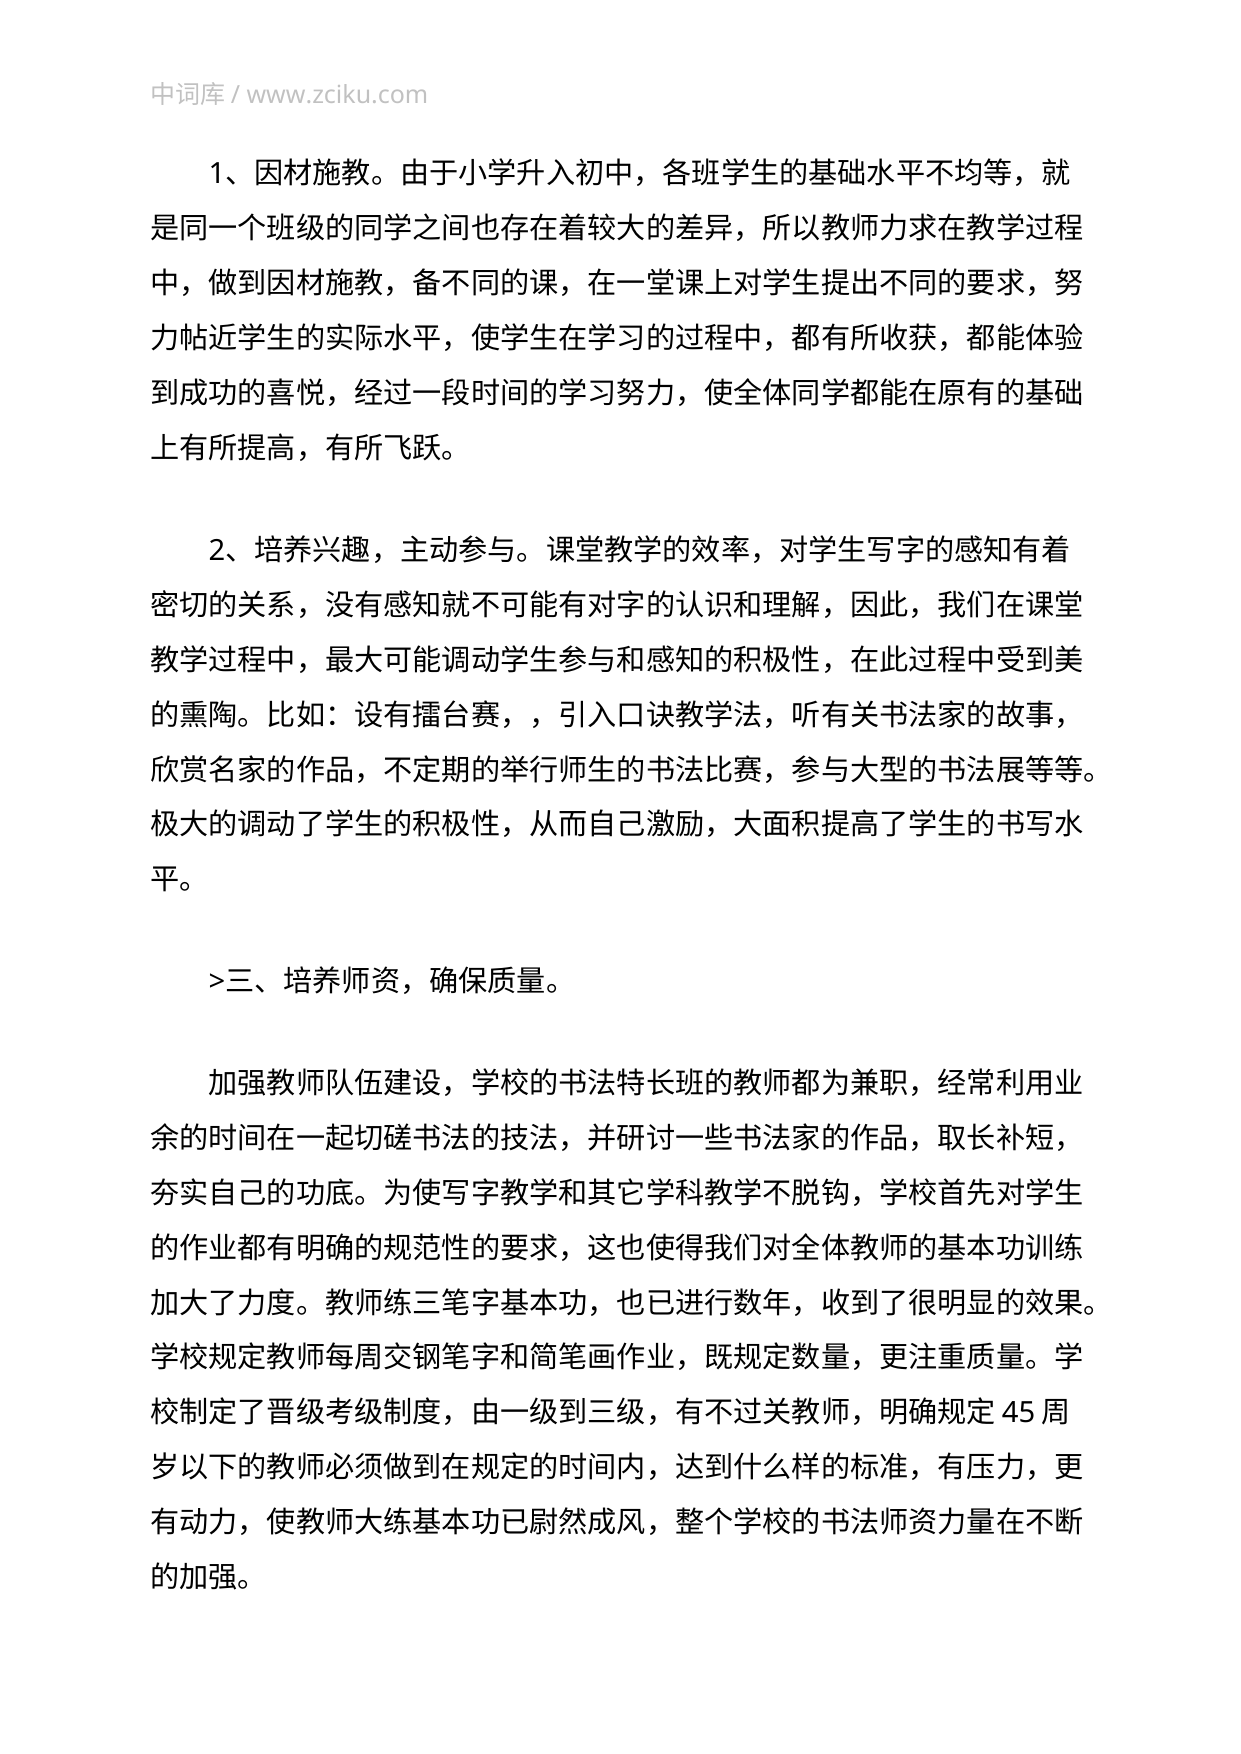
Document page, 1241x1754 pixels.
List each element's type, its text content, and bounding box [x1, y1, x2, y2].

text 1、因材施教。由于小学升入初中，各班学生的基础水平不均等，就是同一个班级的同学之间也存在着较大的差异，所以教师力求在教学过程中，做到因材施教，备不同的课，在一堂课上对学生提出不同的要求，努力帖近学生的实际水平，使学生在学习的过程中，都有所收获，都能体验到成功的喜悦，经过一段时间的学习努力，使全体同学都能在原有的基础上有所提高，有所飞跃。 [150, 150, 1090, 467]
text 2、培养兴趣，主动参与。课堂教学的效率，对学生写字的感知有着密切的关系，没有感知就不可能有对字的认识和理解，因此，我们在课堂教学过程中，最大可能调动学生参与和感知的积极性，在此过程中受到美的熏陶。比如：设有擂台赛，，引入口诀教学法，听有关书法家的故事，欣赏名家的作品，不定期的举行师生的书法比赛，参与大型的书法展等等。极大的调动了学生的积极性，从而自己激励，大面积提高了学生的书写水平。 [150, 526, 1090, 898]
text >三、培养师资，确保质量。 [150, 958, 1090, 1000]
text 加强教师队伍建设，学校的书法特长班的教师都为兼职，经常利用业余的时间在一起切磋书法的技法，并研讨一些书法家的作品，取长补短，夯实自己的功底。为使写字教学和其它学科教学不脱钩，学校首先对学生的作业都有明确的规范性的要求，这也使得我们对全体教师的基本功训练加大了力度。教师练三笔字基本功，也已进行数年，收到了很明显的效果。学校规定教师每周交钢笔字和简笔画作业，既规定数量，更注重质量。学校制定了晋级考级制度，由一级到三级，有不过关教师，明确规定45周岁以下的教师必须做到在规定的时间内，达到什么样的标准，有压力，更有动力，使教师大练基本功已尉然成风，整个学校的书法师资力量在不断的加强。 [150, 1059, 1090, 1596]
